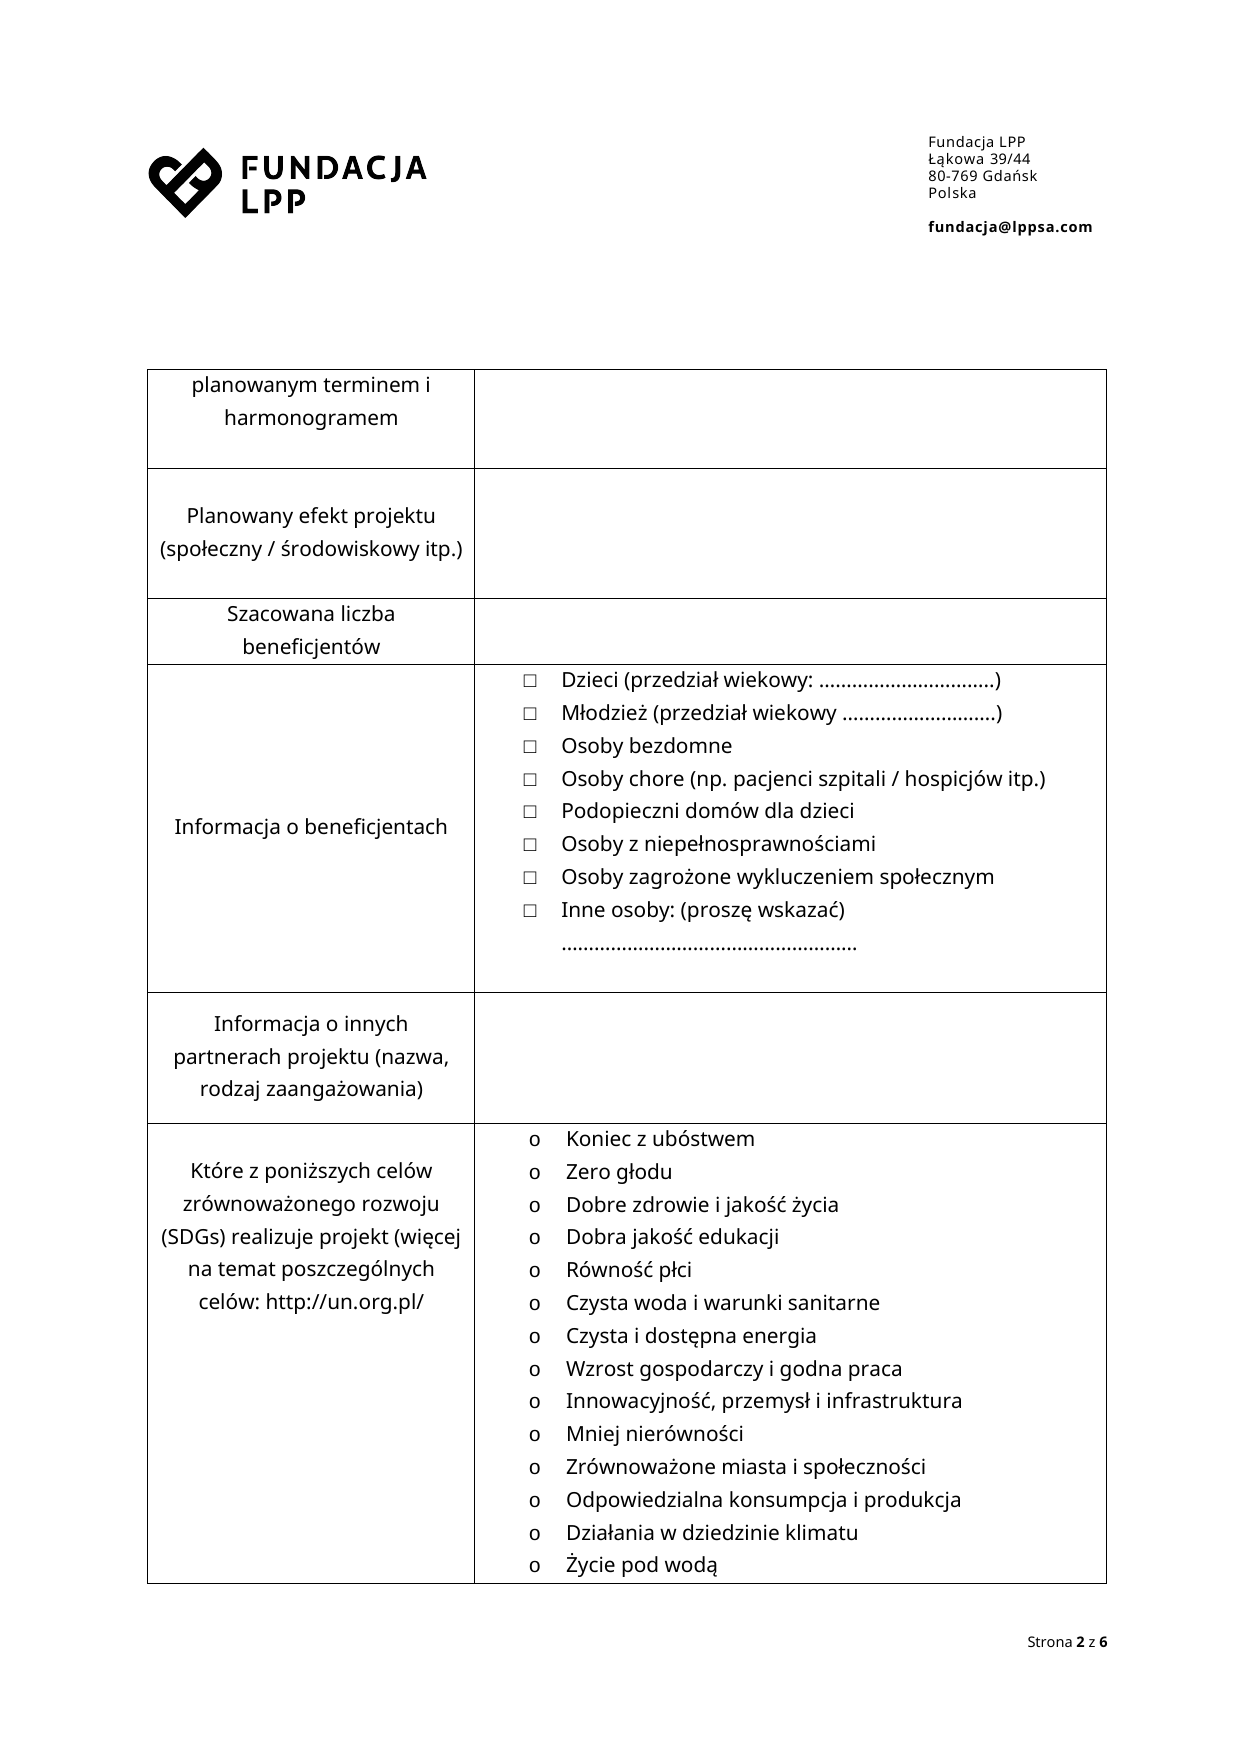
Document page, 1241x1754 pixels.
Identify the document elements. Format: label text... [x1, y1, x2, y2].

table_cell Które z poniższych celów zrównoważonego rozwoju (SDGs) realizuje projekt (więcej na temat poszczególnych celów: http://un.org.pl/ [148, 1124, 474, 1583]
table_cell Opis projektu wraz z planowanym terminem i harmonogramem [148, 370, 474, 467]
table_cell [475, 370, 1106, 467]
table_cell [475, 469, 1106, 598]
table_cell [475, 993, 1106, 1123]
table_cell Szacowana liczba beneficjentów [148, 599, 474, 664]
table_cell Informacja o innych partnerach projektu (nazwa, rodzaj zaangażowania) [148, 993, 474, 1123]
table_cell Informacja o beneficjentach [148, 665, 474, 992]
table_cell Planowany efekt projektu (społeczny / środowiskowy itp.) [148, 469, 474, 598]
picture [128, 136, 447, 234]
table_cell Dzieci (przedział wiekowy: …………………………..) Młodzież (przedział wiekowy ……………………….) Osoby bezdomne Osoby chore (np. pacjenci szpitali / hospicjów itp.) Podopieczni domów dla dzieci Osoby z niepełnosprawnościami Osoby zagrożone wykluczeniem społecznym Inne osoby: (proszę wskazać) ……………………………………………… [475, 665, 1106, 992]
table_cell [475, 599, 1106, 664]
